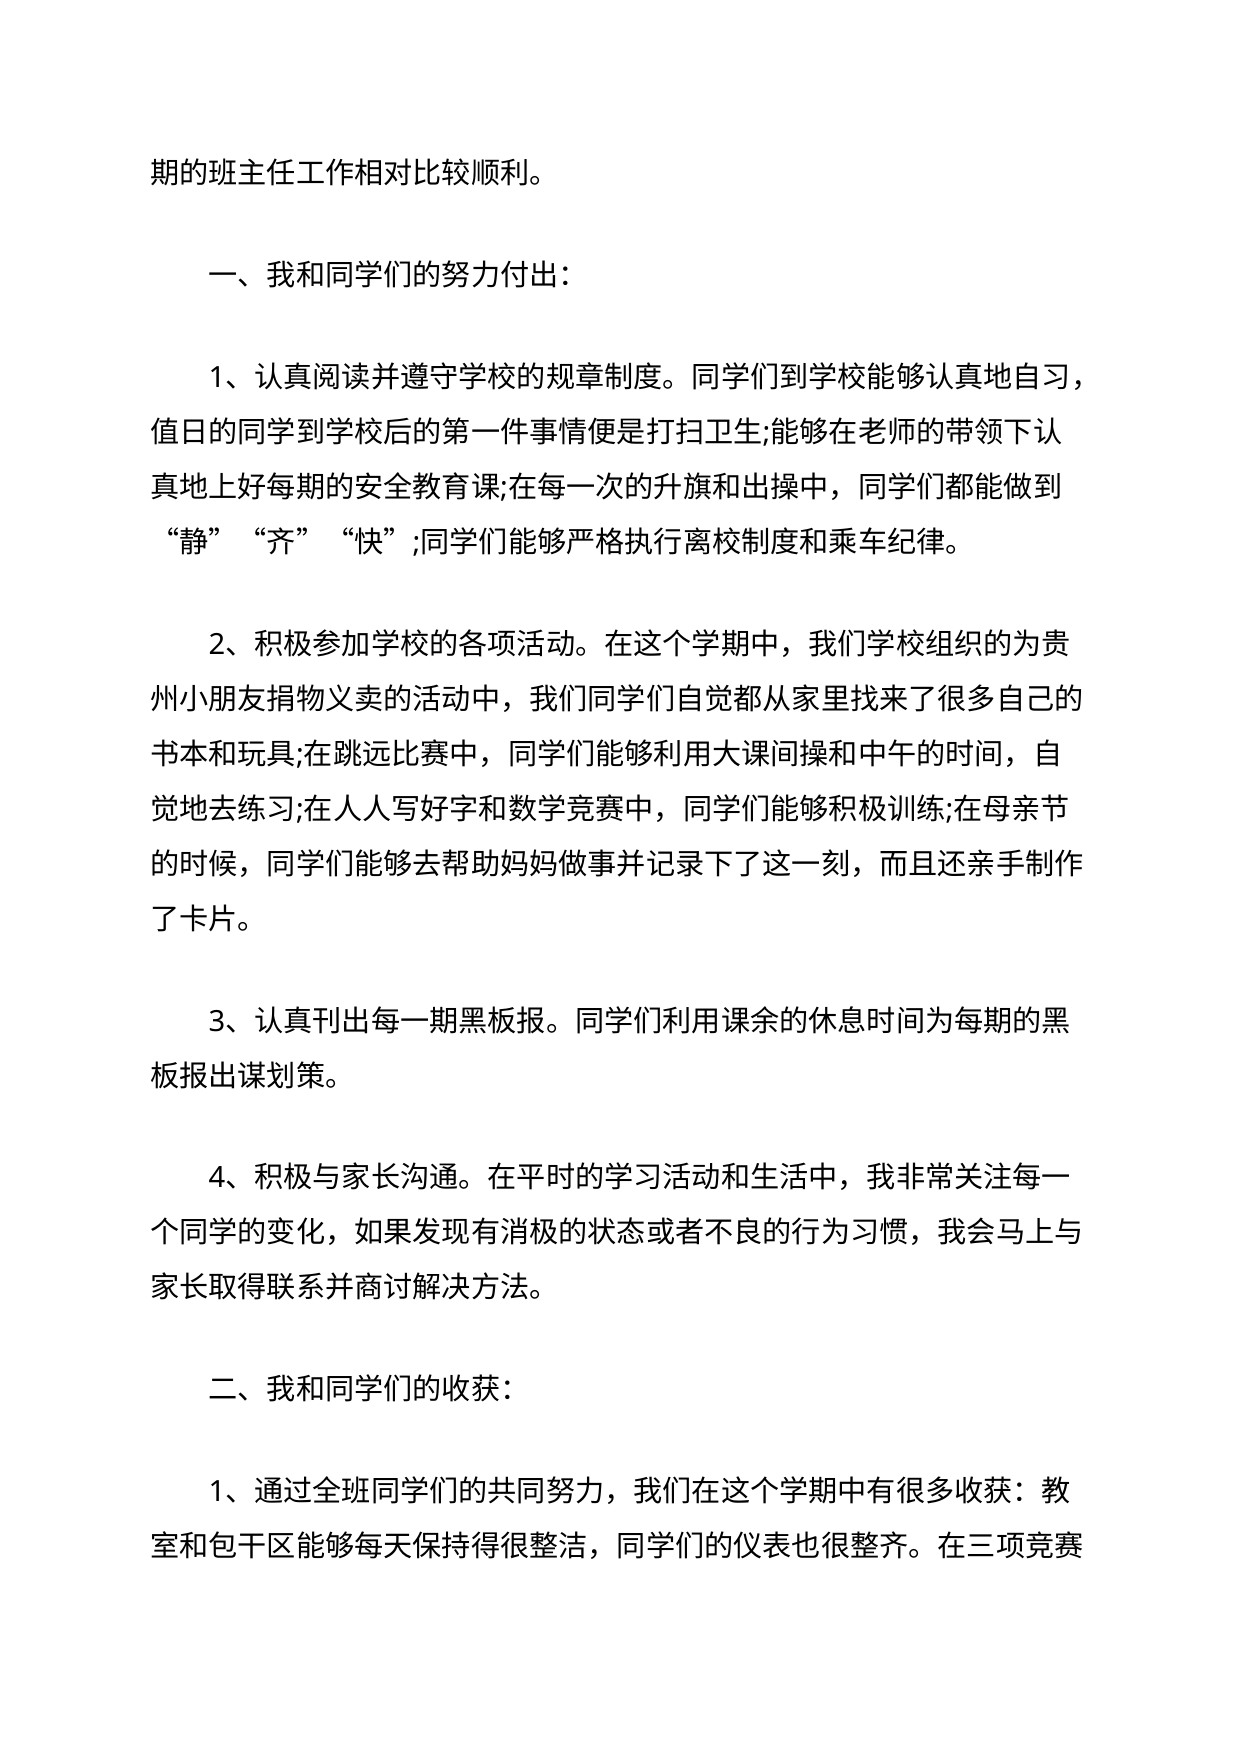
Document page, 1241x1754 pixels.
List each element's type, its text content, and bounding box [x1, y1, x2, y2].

text 1、认真阅读并遵守学校的规章制度。同学们到学校能够认真地自习，值日的同学到学校后的第一件事情便是打扫卫生;能够在老师的带领下认真地上好每期的安全教育课;在每一次的升旗和出操中，同学们都能做到“静”“齐”“快”;同学们能够严格执行离校制度和乘车纪律。 [150, 353, 1090, 561]
text 二、我和同学们的收获： [150, 1366, 1090, 1408]
text 2、积极参加学校的各项活动。在这个学期中，我们学校组织的为贵州小朋友捐物义卖的活动中，我们同学们自觉都从家里找来了很多自己的书本和玩具;在跳远比赛中，同学们能够利用大课间操和中午的时间，自觉地去练习;在人人写好字和数学竞赛中，同学们能够积极训练;在母亲节的时候，同学们能够去帮助妈妈做事并记录下了这一刻，而且还亲手制作了卡片。 [150, 621, 1090, 938]
text 3、认真刊出每一期黑板报。同学们利用课余的休息时间为每期的黑板报出谋划策。 [150, 997, 1090, 1094]
text 4、积极与家长沟通。在平时的学习活动和生活中，我非常关注每一个同学的变化，如果发现有消极的状态或者不良的行为习惯，我会马上与家长取得联系并商讨解决方法。 [150, 1154, 1090, 1306]
text 一、我和同学们的努力付出： [150, 252, 1090, 294]
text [150, 150, 1090, 192]
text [150, 1467, 1090, 1564]
